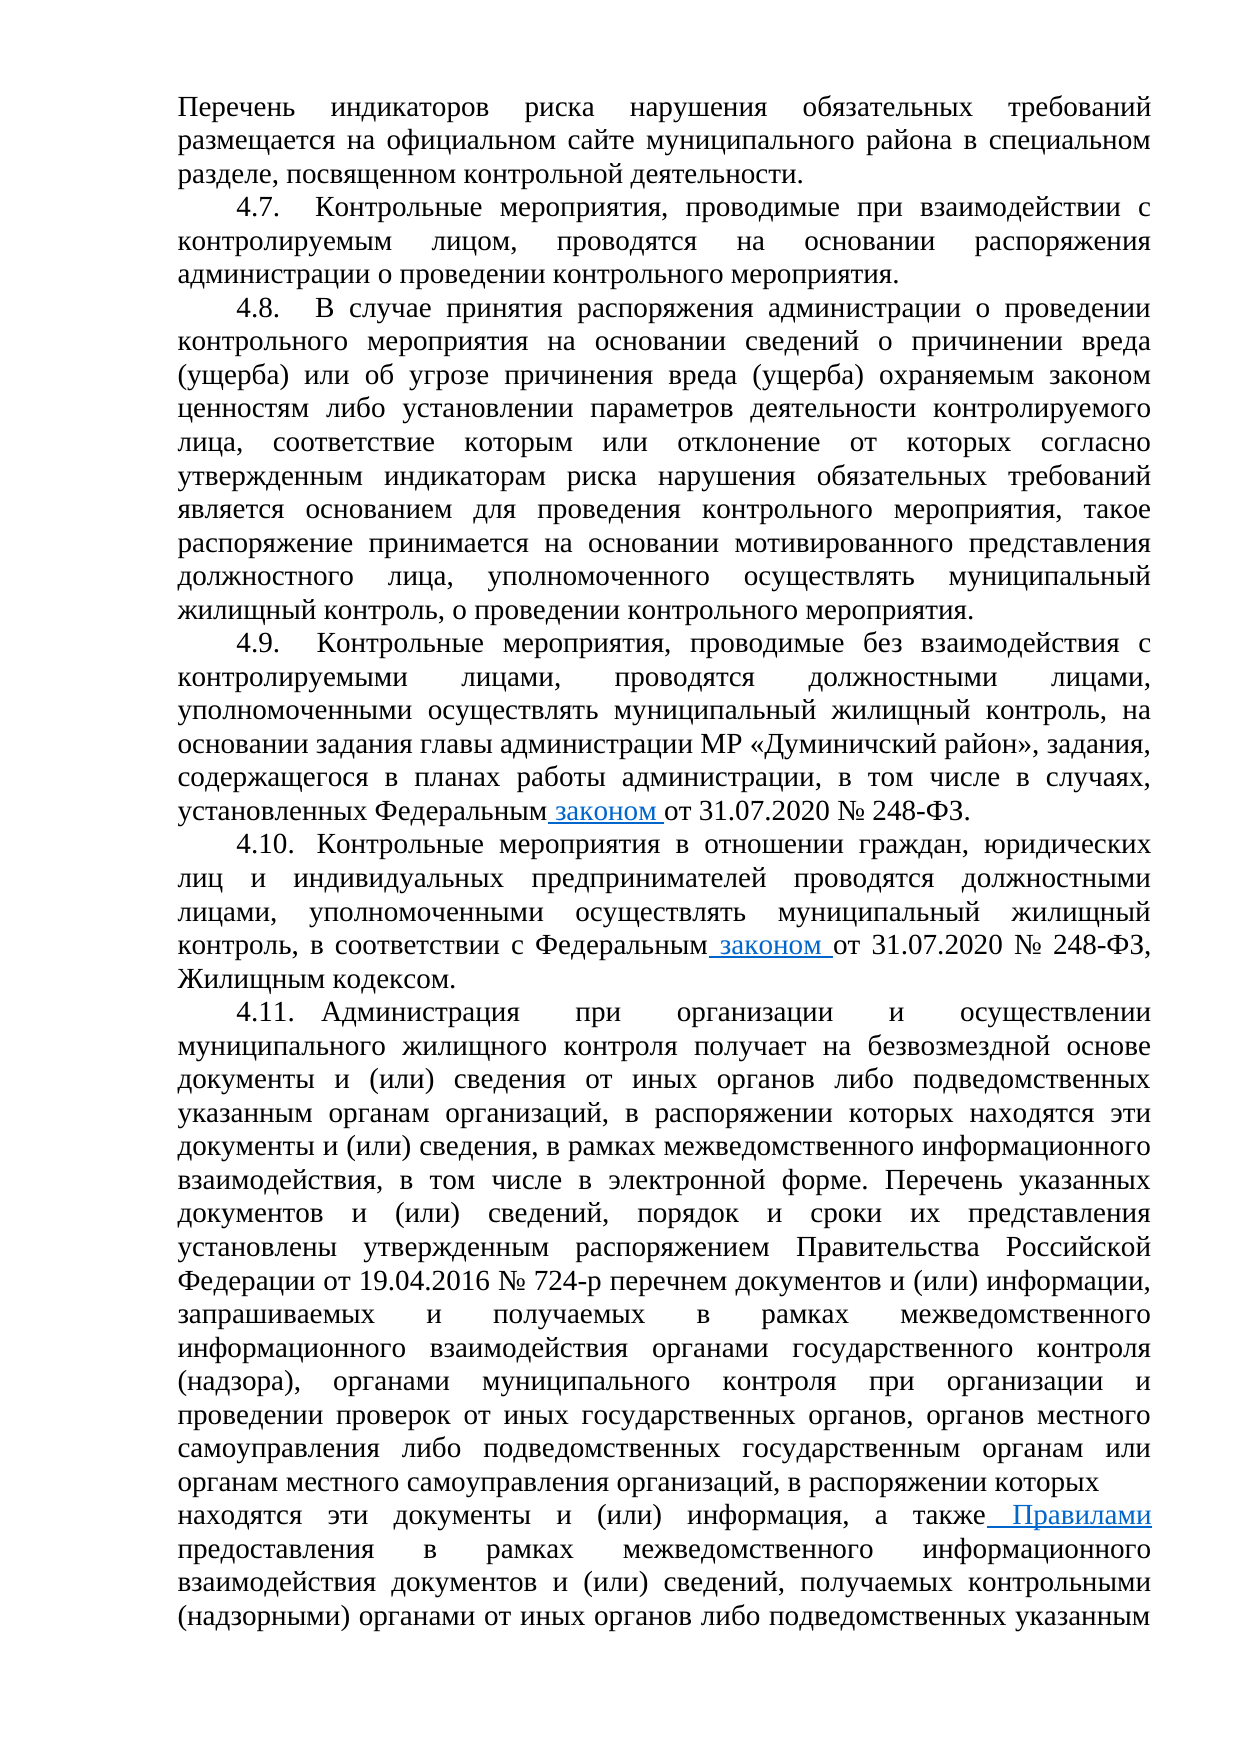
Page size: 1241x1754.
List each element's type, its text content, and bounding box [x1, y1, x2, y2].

list Контрольные мероприятия, проводимые без взаимодействия с контролируемыми лицами, проводятся должностными лицами, уполномоченными осуществлять муниципальный жилищный контроль, на основании задания главы администрации МР «Думиничский район», задания, содержащегося в планах работы администрации, в том числе в случаях, установленных Федеральным законом от 31.07.2020 № 248-ФЗ. [177, 625, 1152, 827]
list Контрольные мероприятия, проводимые при взаимодействии с контролируемым лицом, проводятся на основании распоряжения администрации о проведении контрольного мероприятия. [177, 189, 1152, 290]
list В случае принятия распоряжения администрации о проведении контрольного мероприятия на основании сведений о причинении вреда (ущерба) или об угрозе причинения вреда (ущерба) охраняемым законом ценностям либо установлении параметров деятельности контролируемого лица, соответствие которым или отклонение от которых согласно утвержденным индикаторам риска нарушения обязательных требований является основанием для проведения контрольного мероприятия, такое распоряжение принимается на основании мотивированного представления должностного лица, уполномоченного осуществлять муниципальный жилищный контроль, о проведении контрольного мероприятия. [177, 290, 1152, 625]
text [177, 1497, 1152, 1632]
list Контрольные мероприятия в отношении граждан, юридических лиц и индивидуальных предпринимателей проводятся должностными лицами, уполномоченными осуществлять муниципальный жилищный контроль, в соответствии с Федеральным законом от 31.07.2020 № 248-ФЗ, Жилищным кодексом. [177, 827, 1152, 994]
list Администрация при организации и осуществлении муниципального жилищного контроля получает на безвозмездной основе документы и (или) сведения от иных органов либо подведомственных указанным органам организаций, в распоряжении которых находятся эти документы и (или) сведения, в рамках межведомственного информационного взаимодействия, в том числе в электронной форме. Перечень указанных документов и (или) сведений, порядок и сроки их представления установлены утвержденным распоряжением Правительства Российской Федерации от 19.04.2016 № 724-р перечнем документов и (или) информации, запрашиваемых и получаемых в рамках межведомственного информационного взаимодействия органами государственного контроля (надзора), органами муниципального контроля при организации и проведении проверок от иных государственных органов, органов местного самоуправления либо подведомственных государственным органам или органам местного самоуправления организаций, в распоряжении которых [177, 994, 1152, 1497]
text Перечень индикаторов риска нарушения обязательных требований размещается на официальном сайте муниципального района в специальном разделе, посвященном контрольной деятельности. [177, 89, 1152, 189]
